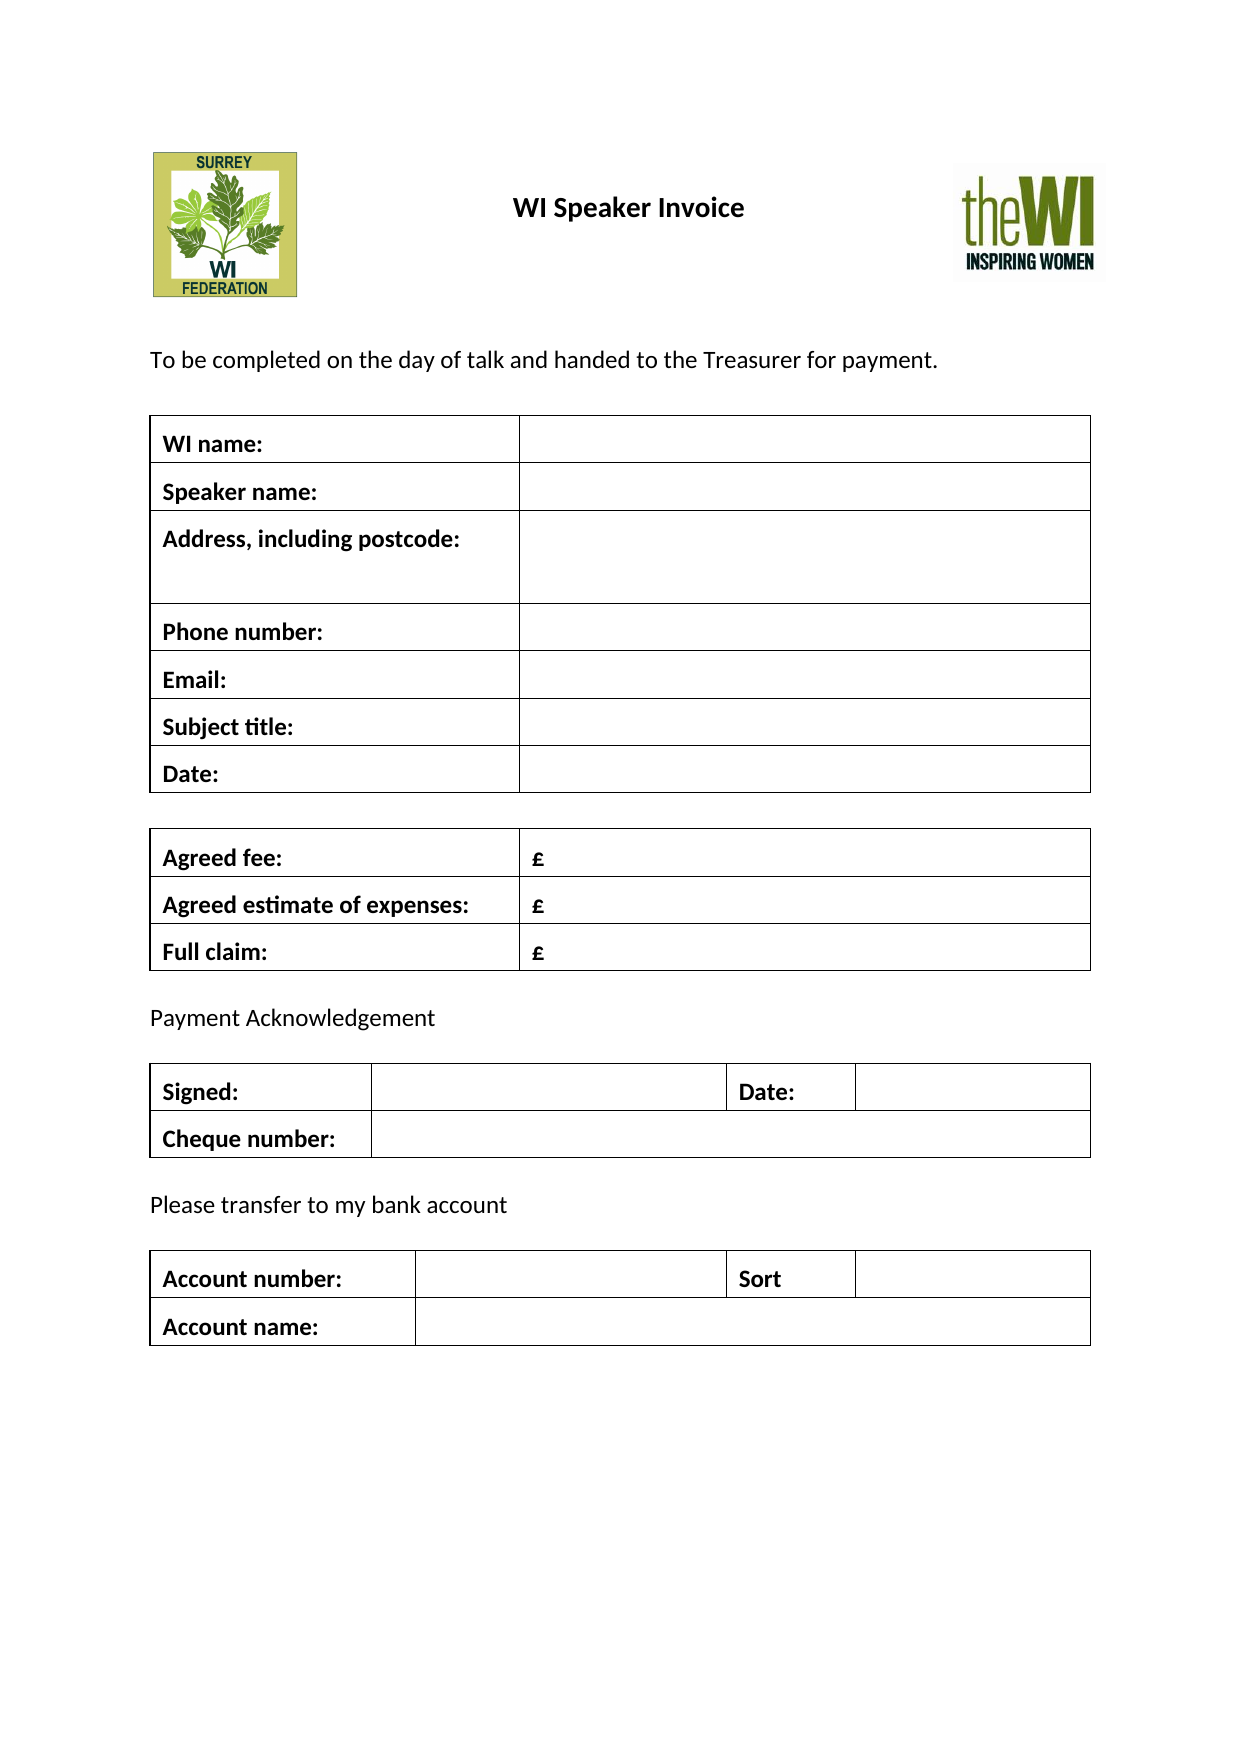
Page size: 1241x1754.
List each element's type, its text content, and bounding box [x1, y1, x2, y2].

table_cell Account name: [151, 1298, 415, 1344]
table_cell [416, 1298, 1090, 1344]
table_cell Speaker name: [151, 463, 519, 509]
table_cell Phone number: [151, 604, 519, 650]
table_header Agreed fee: [151, 829, 519, 876]
table_cell [520, 699, 1090, 745]
table_cell Cheque number: [151, 1111, 371, 1157]
table_cell £ [520, 877, 1090, 923]
table_cell Address, including postcode: [151, 511, 519, 603]
text Payment Acknowledgement [150, 1002, 1090, 1032]
table_cell [372, 1111, 1090, 1157]
table_cell [520, 604, 1090, 650]
picture [952, 163, 1106, 282]
table_cell Full claim: [151, 924, 519, 970]
table_cell [520, 651, 1090, 698]
table_cell Date: [151, 746, 519, 792]
table_cell [520, 746, 1090, 792]
table_header [856, 1251, 1090, 1297]
table_header Date: [727, 1064, 855, 1110]
table_cell [520, 463, 1090, 509]
table_header Signed: [151, 1064, 371, 1110]
table_header [856, 1064, 1090, 1110]
table_cell Subject title: [151, 699, 519, 745]
table_header Sort code: [727, 1251, 855, 1297]
table_header [416, 1251, 726, 1297]
table_header £ [520, 829, 1090, 876]
table_header Account number: [151, 1251, 415, 1297]
table_cell £ [520, 924, 1090, 970]
table_header [943, 150, 1101, 298]
table_header [520, 416, 1090, 462]
table_header [372, 1064, 726, 1110]
table_cell Email: [151, 651, 519, 698]
table_header WI name: [151, 416, 519, 462]
text Please transfer to my bank account [150, 1189, 1090, 1219]
table_header [139, 150, 315, 298]
table_cell Agreed estimate of expenses: [151, 877, 519, 923]
table_header WI Speaker Invoice [315, 150, 942, 298]
text To be completed on the day of talk and handed to the Treasurer for payment. [150, 344, 1090, 375]
table_cell [520, 511, 1090, 603]
